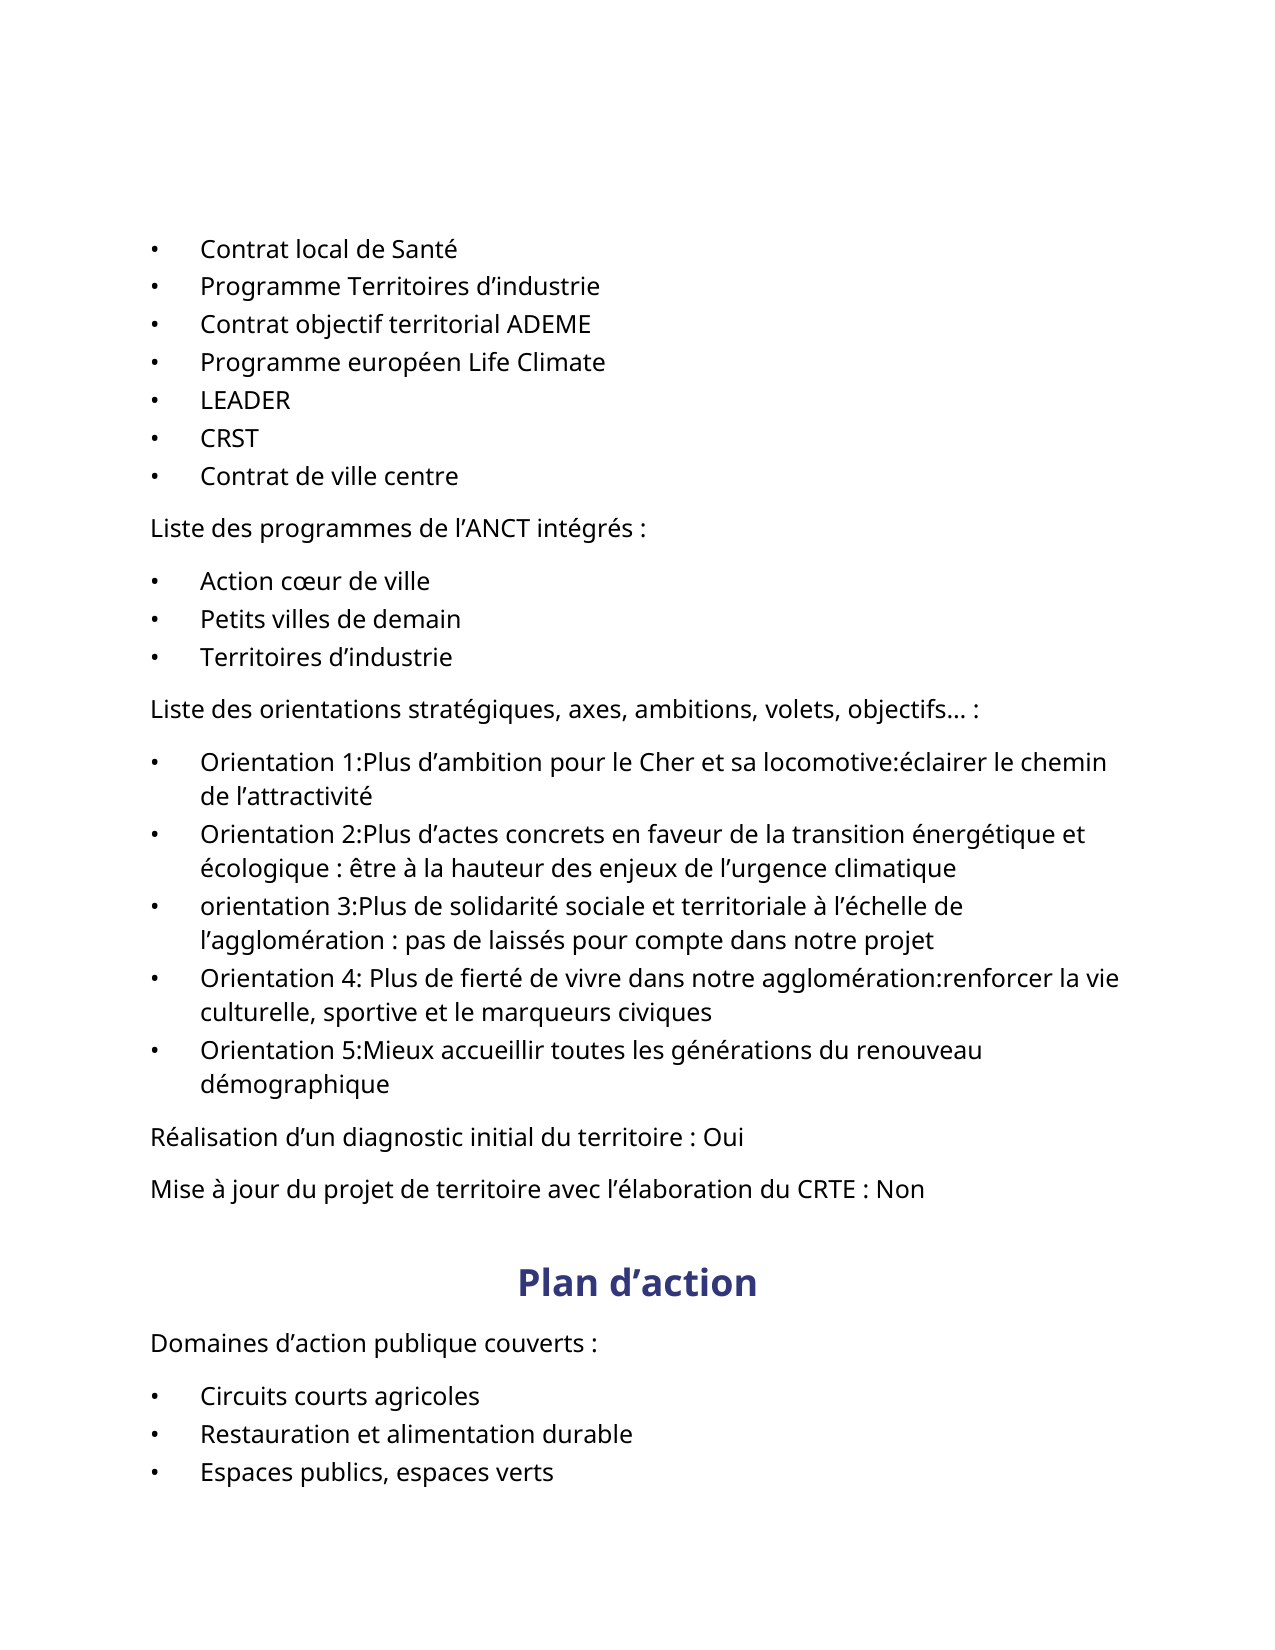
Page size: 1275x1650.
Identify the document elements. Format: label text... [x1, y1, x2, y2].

list Contrat objectif territorial ADEME [150, 307, 1125, 341]
list Orientation 1:Plus d’ambition pour le Cher et sa locomotive:éclairer le chemin de l’attractivité [150, 745, 1125, 813]
list Orientation 2:Plus d’actes concrets en faveur de la transition énergétique et écologique : être à la hauteur des enjeux de l’urgence climatique [150, 817, 1125, 885]
list orientation 3:Plus de solidarité sociale et territoriale à l’échelle de l’agglomération : pas de laissés pour compte dans notre projet [150, 889, 1125, 957]
list Restauration et alimentation durable [150, 1417, 1125, 1451]
text Réalisation d’un diagnostic initial du territoire : Oui [150, 1119, 1125, 1153]
list Territoires d’industrie [150, 639, 1125, 673]
text Liste des orientations stratégiques, axes, ambitions, volets, objectifs… : [150, 692, 1125, 726]
list Programme Territoires d’industrie [150, 269, 1125, 303]
list LEADER [150, 382, 1125, 417]
list Petits villes de demain [150, 602, 1125, 636]
text Liste des programmes de l’ANCT intégrés : [150, 511, 1125, 545]
text Domaines d’action publique couverts : [150, 1326, 1125, 1360]
list Contrat local de Santé [150, 231, 1125, 265]
text Mise à jour du projet de territoire avec l’élaboration du CRTE : Non [150, 1172, 1125, 1206]
list CRST [150, 420, 1125, 454]
subtitle Plan d’action [150, 1256, 1125, 1307]
list Orientation 4: Plus de fierté de vivre dans notre agglomération:renforcer la vie culturelle, sportive et le marqueurs civiques [150, 961, 1125, 1029]
list Orientation 5:Mieux accueillir toutes les générations du renouveau démographique [150, 1032, 1125, 1101]
list Espaces publics, espaces verts [150, 1454, 1125, 1488]
list Action cœur de ville [150, 564, 1125, 598]
list Contrat de ville centre [150, 458, 1125, 492]
list Circuits courts agricoles [150, 1379, 1125, 1413]
list Programme européen Life Climate [150, 345, 1125, 379]
